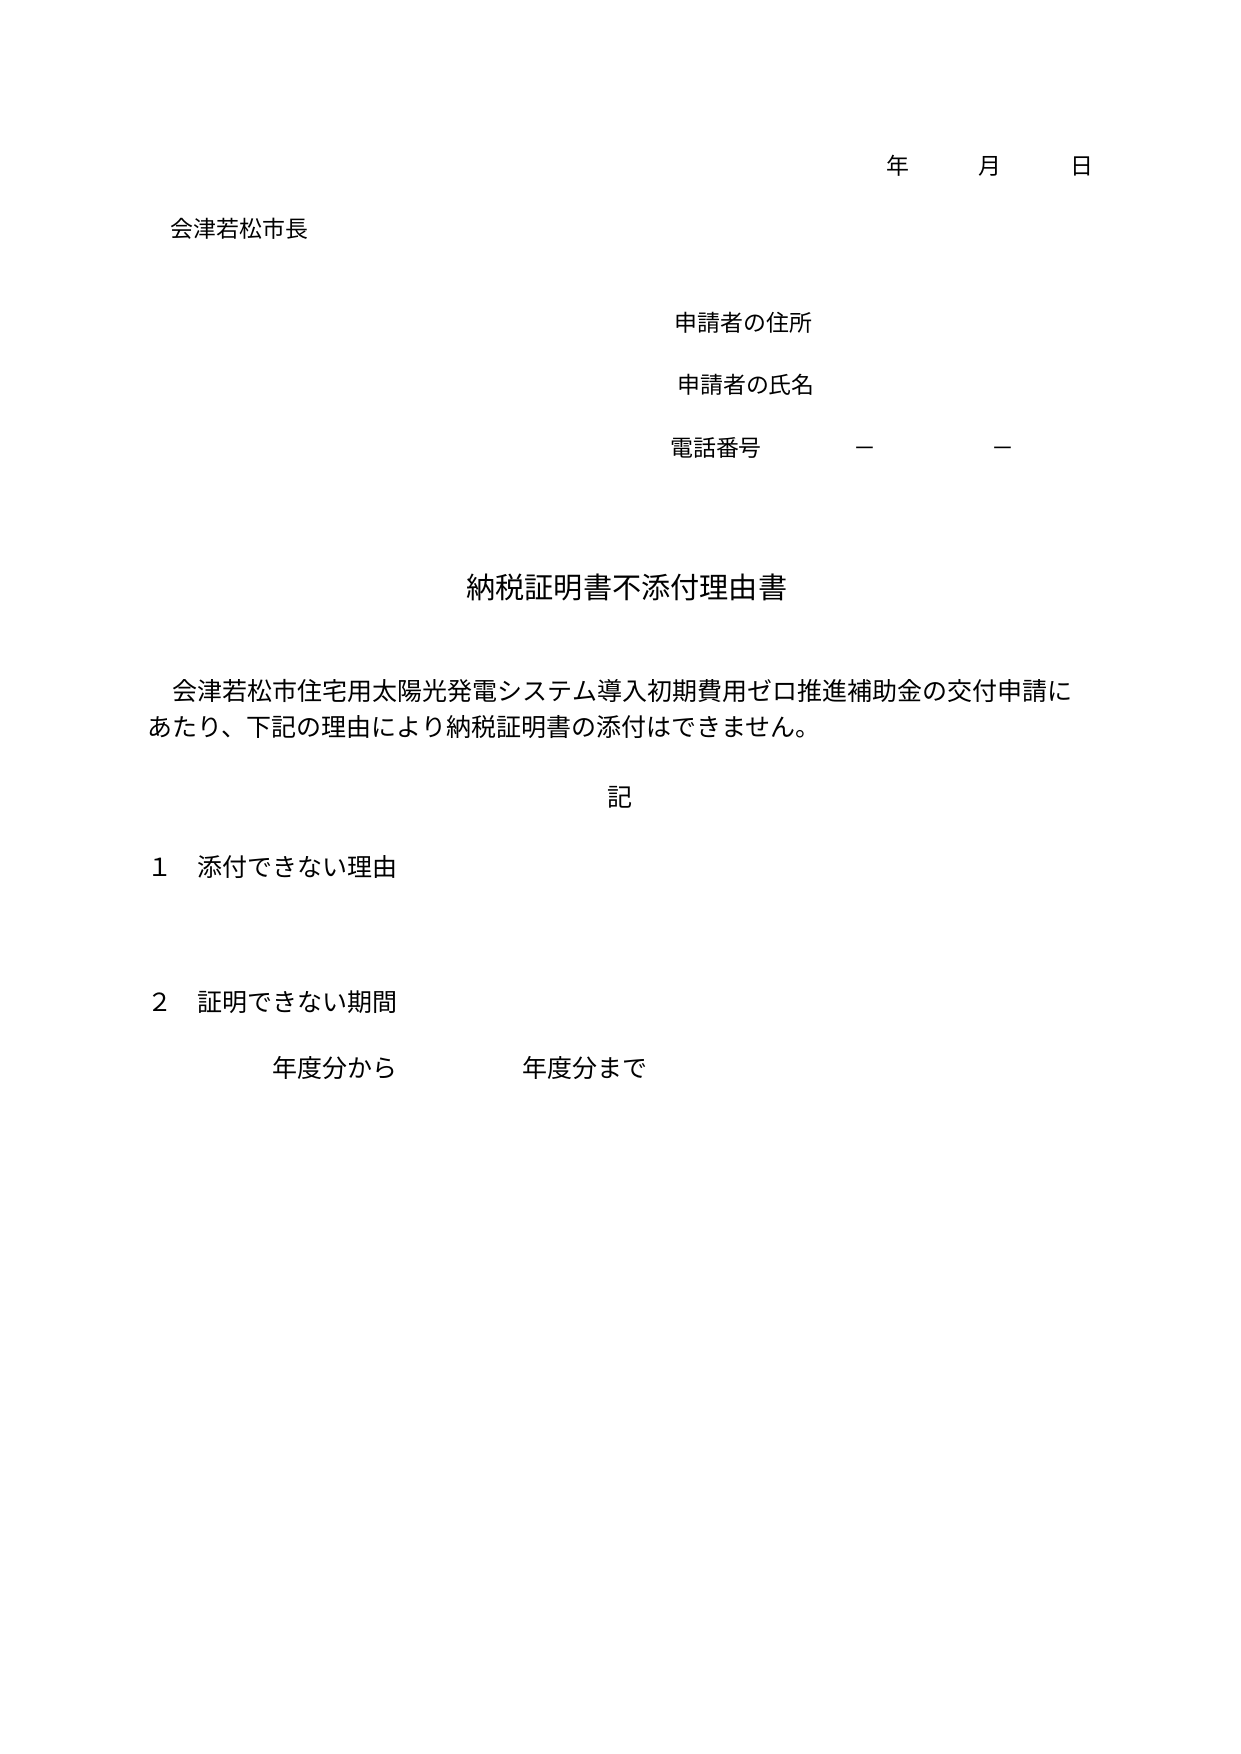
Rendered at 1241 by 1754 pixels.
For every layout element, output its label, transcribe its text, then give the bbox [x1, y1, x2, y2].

text １ 添付できない理由 [148, 848, 1093, 884]
text 会津若松市長 [148, 211, 1093, 244]
text 年度分から 年度分まで [148, 1048, 1093, 1084]
text 会津若松市住宅用太陽光発電システム導入初期費用ゼロ推進補助金の交付申請にあたり、下記の理由により納税証明書の添付はできません。 [148, 671, 1093, 743]
text ２ 証明できない期間 [148, 982, 1093, 1018]
text 申請者の住所 [170, 306, 1088, 338]
text 申請者の氏名 [677, 369, 1073, 400]
text 年 月 日 [161, 148, 1093, 181]
text 納税証明書不添付理由書 [161, 565, 1093, 607]
text 記 [148, 777, 1093, 814]
text 電話番号 － － [161, 431, 1093, 463]
